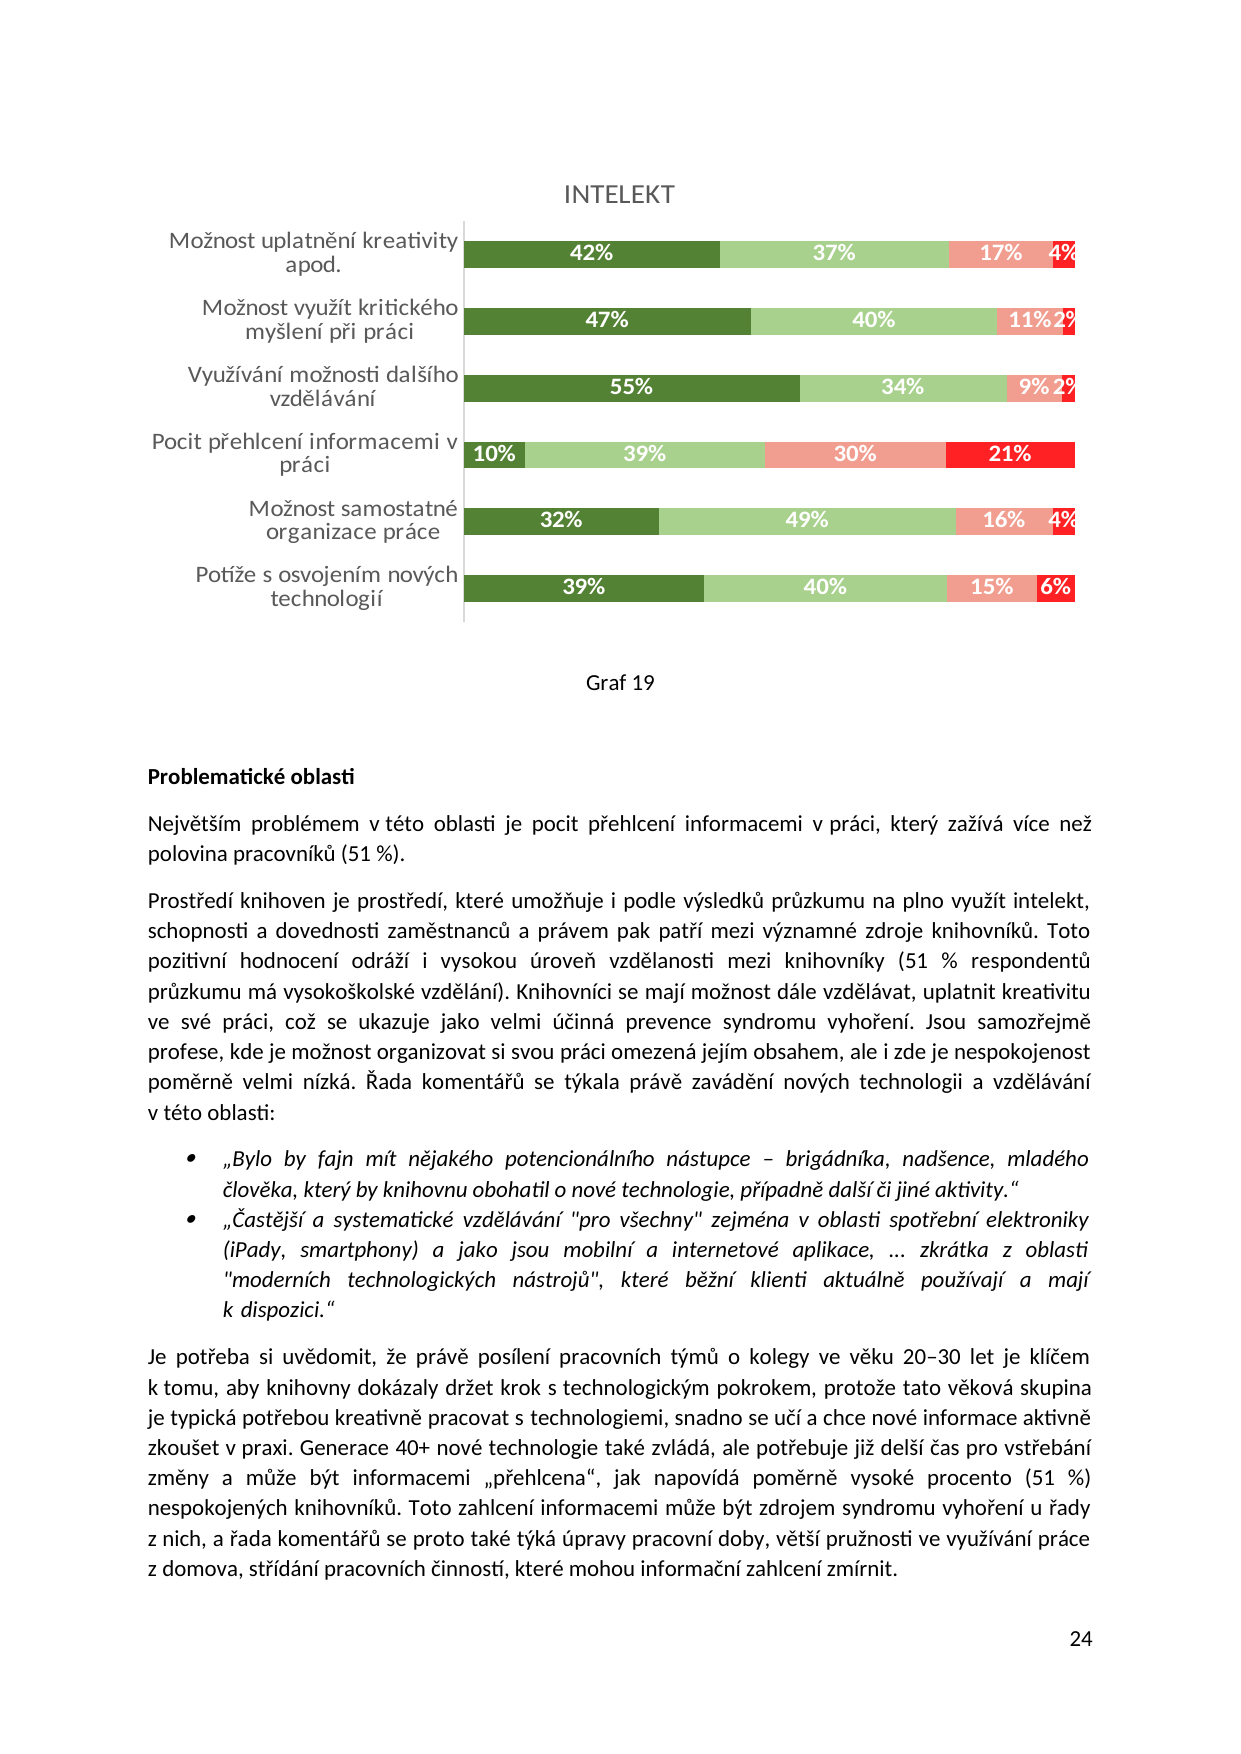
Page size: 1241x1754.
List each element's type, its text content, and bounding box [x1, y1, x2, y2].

list „Bylo by fajn mít nějakého potencionálního nástupce – brigádníka, nadšence, mladého člověka, který by knihovnu obohatil o nové technologie, případně další či jiné aktivity.“ [185, 1144, 1092, 1203]
text Je potřeba si uvědomit, že právě posílení pracovních týmů o kolegy ve věku 20–30 let je klíčem k tomu, aby knihovny dokázaly držet krok s technologickým pokrokem, protože tato věková skupina je typická potřebou kreativně pracovat s technologiemi, snadno se učí a chce nové informace aktivně zkoušet v praxi. Generace 40+ nové technologie také zvládá, ale potřebuje již delší čas pro vstřebání změny a může být informacemi „přehlcena“, jak napovídá poměrně vysoké procento (51 %) nespokojených knihovníků. Toto zahlcení informacemi může být zdrojem syndromu vyhoření u řady z nich, a řada komentářů se proto také týká úpravy pracovní doby, větší pružnosti ve využívání práce z domova, střídání pracovních činností, které mohou informační zahlcení zmírnit. [148, 1342, 1092, 1582]
text Problematické oblasti [148, 762, 1092, 790]
text Prostředí knihoven je prostředí, které umožňuje i podle výsledků průzkumu na plno využít intelekt, schopnosti a dovednosti zaměstnanců a právem pak patří mezi významné zdroje knihovníků. Toto pozitivní hodnocení odráží i vysokou úroveň vzdělanosti mezi knihovníky (51 % respondentů průzkumu má vysokoškolské vzdělání). Knihovníci se mají možnost dále vzdělávat, uplatnit kreativitu ve své práci, což se ukazuje jako velmi účinná prevence syndromu vyhoření. Jsou samozřejmě profese, kde je možnost organizovat si svou práci omezená jejím obsahem, ale i zde je nespokojenost poměrně velmi nízká. Řada komentářů se týkala právě zavádění nových technologii a vzdělávání v této oblasti: [148, 886, 1092, 1126]
list „Častější a systematické vzdělávání "pro všechny" zejména v oblasti spotřební elektroniky (iPady, smartphony) a jako jsou mobilní a internetové aplikace, ... zkrátka z oblasti "moderních technologických nástrojů", které běžní klienti aktuálně používají a mají k dispozici.“ [185, 1205, 1092, 1323]
text Největším problémem v této oblasti je pocit přehlcení informacemi v práci, který zažívá více než polovina pracovníků (51 %). [148, 809, 1092, 867]
text Graf 19 [148, 668, 1092, 696]
